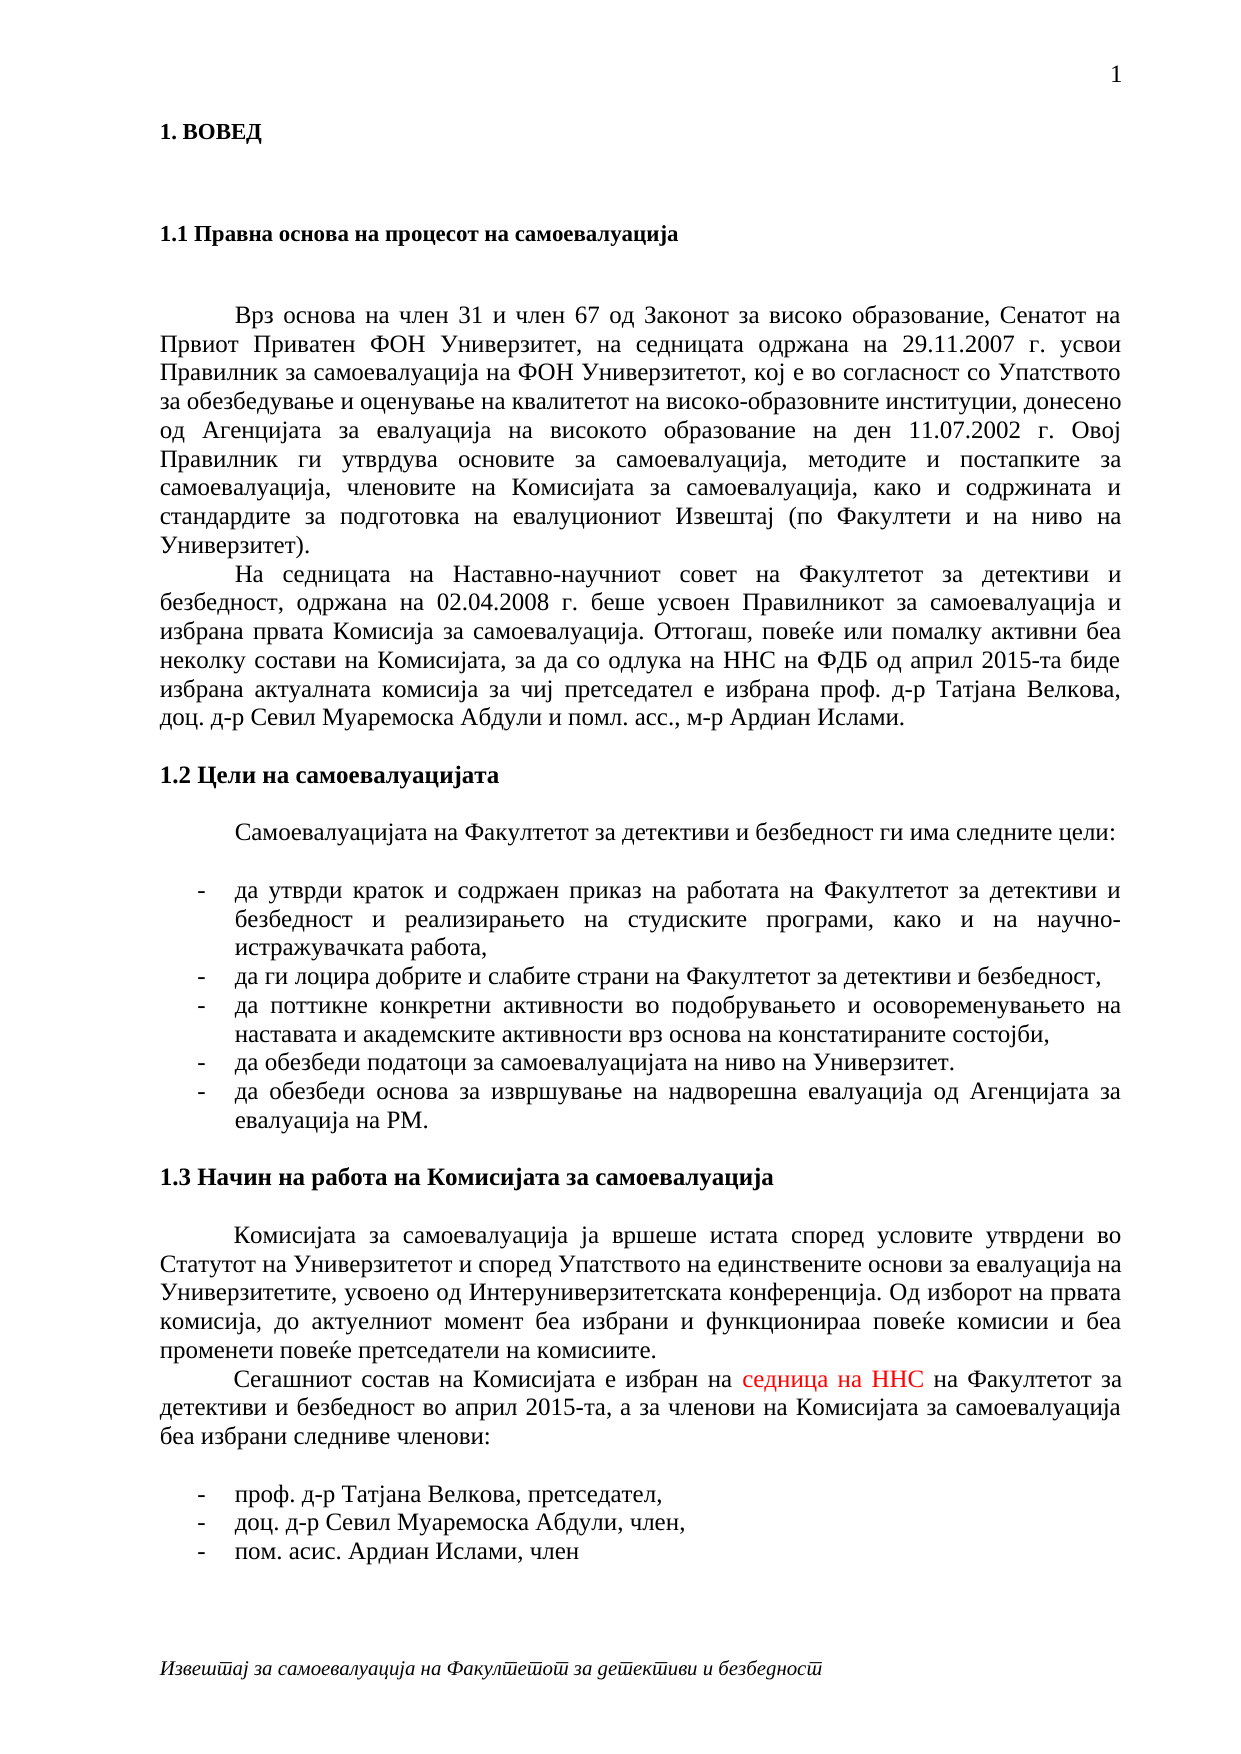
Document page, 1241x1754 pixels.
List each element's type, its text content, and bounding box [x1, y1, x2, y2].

text Комисијата за самоевалуација ја вршеше истата според условите утврдени во Статутот на Универзитетот и според Упатството на единствените основи за евалуација на Универзитетите, усвоено од Интеруниверзитетската конференција. Од изборот на првата комисија, до актуелниот момент беа избрани и функционираа повеќе комисии и беа променети повеќе претседатели на комисиите. [159, 1220, 1122, 1364]
text Самоевалуацијата на Факултетот за детективи и безбедност ги има следните цели: [159, 817, 1122, 846]
text 1.2 Цели на самоевалуацијата [159, 760, 1122, 789]
list да утврди краток и содржаен приказ на работата на Факултетот за детективи и безбедност и реализирањето на студиските програми, како и на научно-истражувачката работа, [197, 875, 1122, 961]
text 1. ВОВЕД [159, 118, 1122, 144]
text Врз основа на член 31 и член 67 од Законот за високо образование, Сенатот на Првиот Приватен ФОН Универзитет, на седницата одржана на 29.11.2007 г. усвои Правилник за самоевалуација на ФОН Универзитетот, кој е во согласност со Упатството за обезбедување и оценување на квалитетот на високо-образовните институции, донесено од Агенцијата за евалуација на високото образование на ден 11.07.2002 г. Овој Правилник ги утврдува основите за самоевалуација, методите и постапките за самоевалуација, членовите на Комисијата за самоевалуација, како и содржината и стандардите за подготовка на евалуциониот Извештај (по Факултети и на ниво на Универзитет). [159, 300, 1122, 559]
list да обезбеди основа за извршување на надворешна евалуација од Агенцијата за евалуација на РМ. [197, 1076, 1122, 1134]
text 1.3 Начин на работа на Комисијата за самоевалуација [159, 1162, 1122, 1191]
list да поттикне конкретни активности во подобрувањето и осовоременувањето на наставата и академските активности врз основа на констатираните состојби, [197, 990, 1122, 1047]
list проф. д-р Татјана Велкова, претседател, [197, 1479, 1122, 1507]
text 1.1 Правна основа на процесот на самоевалуација [159, 220, 1122, 247]
list пом. асис. Ардиан Ислами, член [197, 1536, 1122, 1565]
list доц. д-р Севил Муаремоска Абдули, член, [197, 1507, 1122, 1536]
list да ги лоцира добрите и слабите страни на Факултетот за детективи и безбедност, [197, 961, 1122, 990]
text Сегашниот состав на Комисијата е избран на седница на ННС на Факултетот за детективи и безбедност во април 2015-та, а за членови на Комисијата за самоевалуација беа избрани следниве членови: [159, 1364, 1122, 1450]
text На седницата на Наставно-научниот совет на Факултетот за детективи и безбедност, одржана на 02.04.2008 г. беше усвоен Правилникот за самоевалуација и избрана првата Комисија за самоевалуација. Оттогаш, повеќе или помалку активни беа неколку состави на Комисијата, за да со одлука на ННС на ФДБ од април 2015-та биде избрана актуалната комисија за чиј претседател е избрана проф. д-р Татјана Велкова, доц. д-р Севил Муаремоска Абдули и помл. асс., м-р Ардиан Ислами. [159, 559, 1122, 731]
list да обезбеди податоци за самоевалуацијата на ниво на Универзитет. [197, 1047, 1122, 1076]
